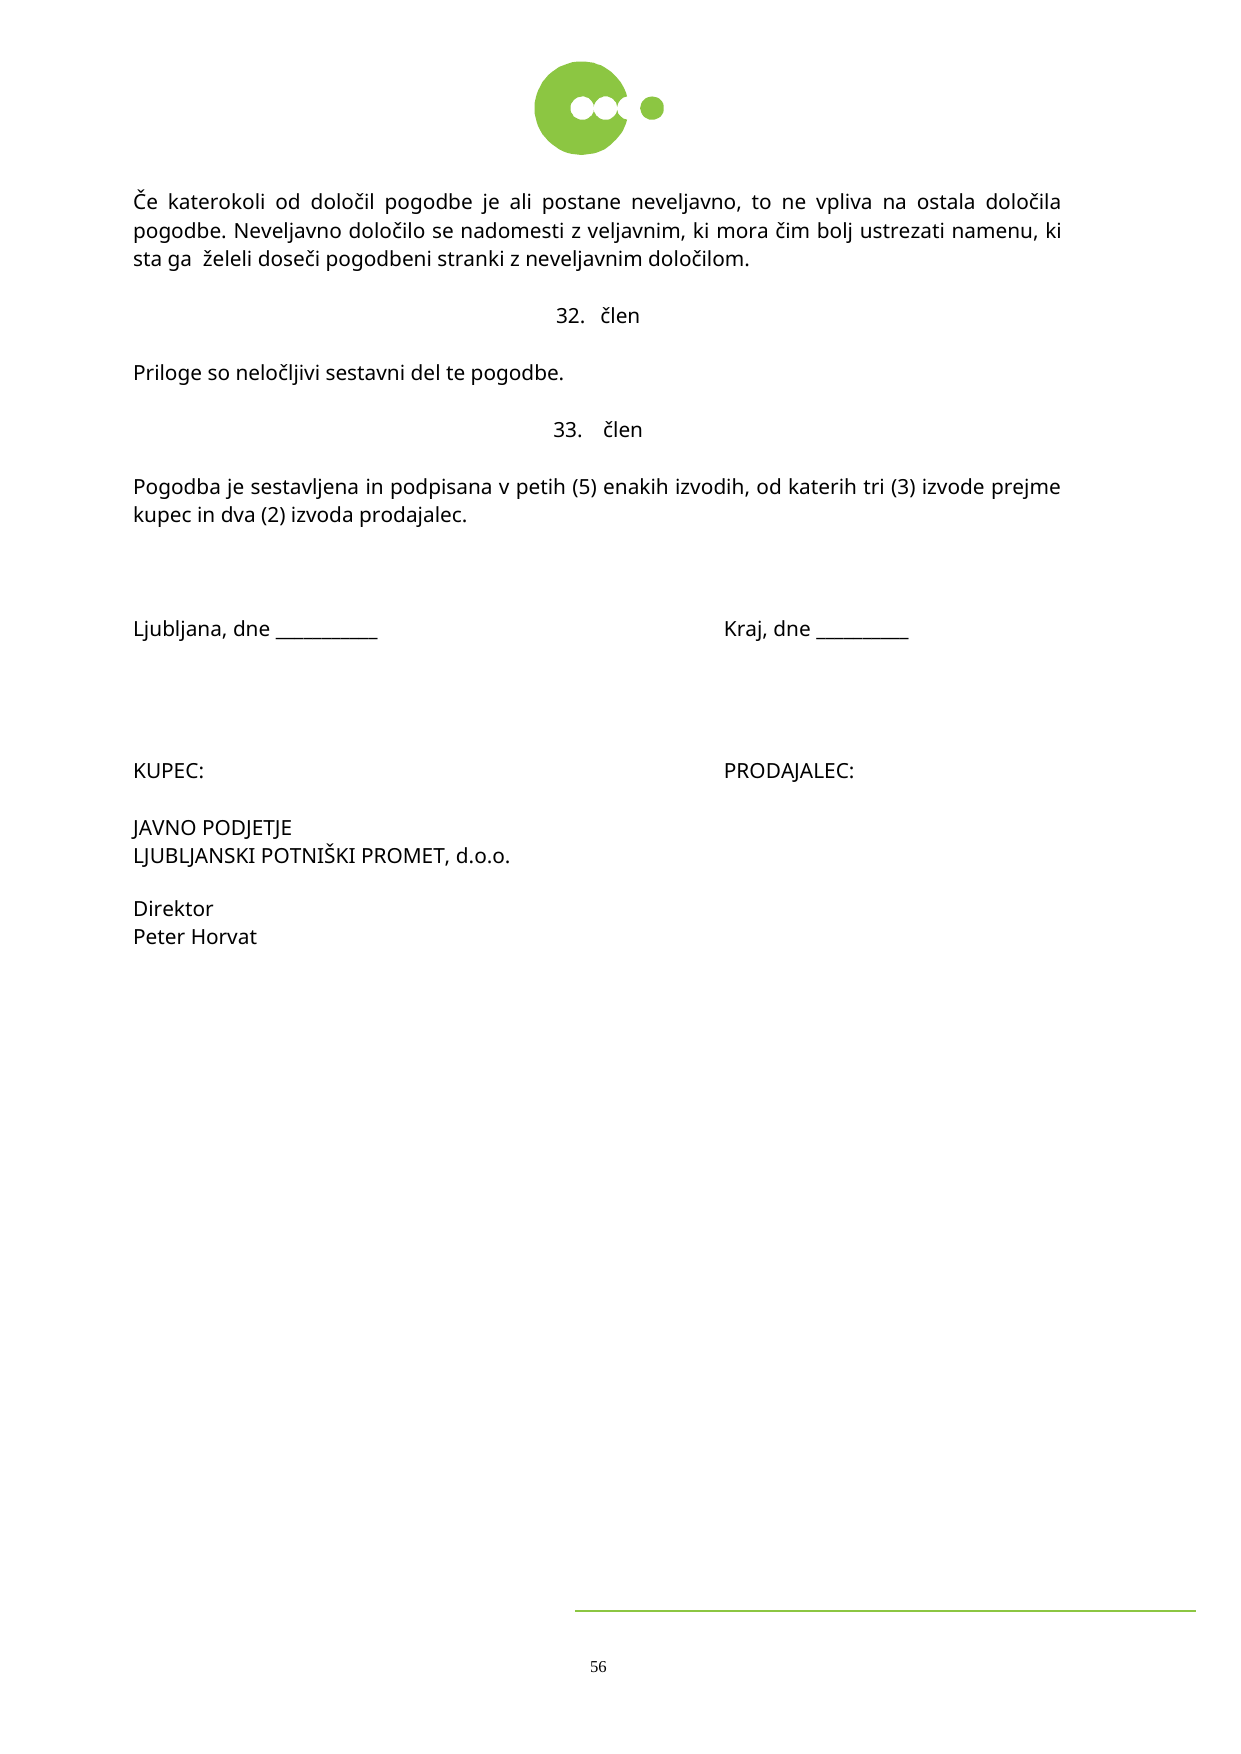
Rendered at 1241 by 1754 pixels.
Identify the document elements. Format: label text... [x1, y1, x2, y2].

text Peter Horvat [133, 922, 1152, 951]
text Priloge so neločljivi sestavni del te pogodbe. [133, 358, 1063, 387]
text Pogodba je sestavljena in podpisana v petih (5) enakih izvodih, od katerih tri (3) izvode prejme kupec in dva (2) izvoda prodajalec. [133, 472, 1063, 529]
text Ljubljana, dne ___________ Kraj, dne __________ [133, 614, 1063, 642]
text JAVNO PODJETJE [133, 813, 1152, 842]
list člen [133, 301, 1063, 330]
text KUPEC: PRODAJALEC: [133, 756, 1063, 785]
list člen [133, 415, 1063, 443]
text Če katerokoli od določil pogodbe je ali postane neveljavno, to ne vpliva na ostala določila pogodbe. Neveljavno določilo se nadomesti z veljavnim, ki mora čim bolj ustrezati namenu, ki sta ga želeli doseči pogodbeni stranki z neveljavnim določilom. [133, 187, 1063, 273]
text LJUBLJANSKI POTNIŠKI PROMET, d.o.o. [133, 842, 1152, 870]
text Direktor [133, 894, 1152, 922]
